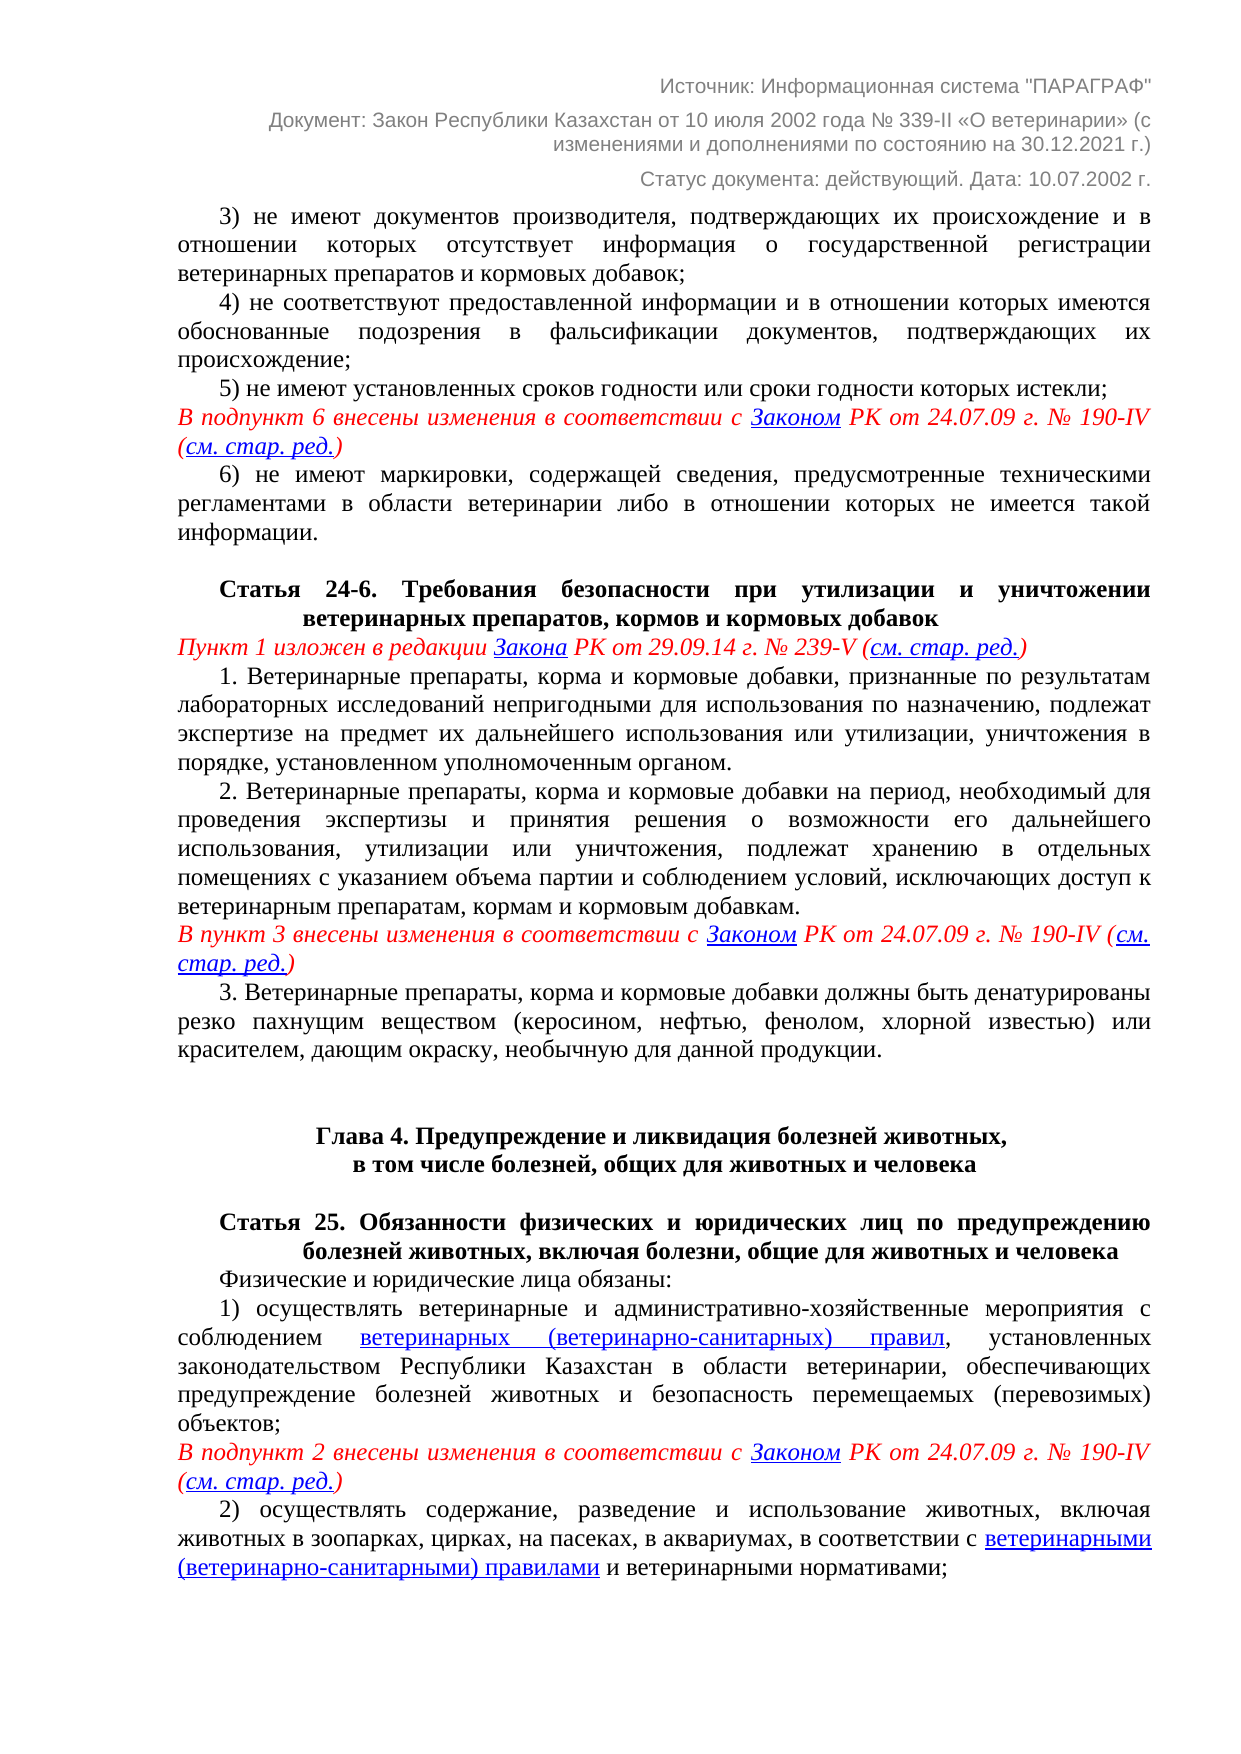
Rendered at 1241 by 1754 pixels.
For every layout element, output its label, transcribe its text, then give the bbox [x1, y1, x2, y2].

text Глава 4. Предупреждение и ликвидация болезней животных, в том числе болезней, общих для животных и человека [177, 1121, 1152, 1178]
text 2) осуществлять содержание, разведение и использование животных, включая животных в зоопарках, цирках, на пасеках, в аквариумах, в соответствии с ветеринарными (ветеринарно-санитарными) правилами и ветеринарными нормативами; [177, 1494, 1152, 1581]
text Статья 25. Обязанности физических и юридических лиц по предупреждению болезней животных, включая болезни, общие для животных и человека [219, 1207, 1152, 1264]
text Пункт 1 изложен в редакции Закона РК от 29.09.14 г. № 239-V (см. стар. ред.) [177, 632, 1152, 661]
text В подпункт 6 внесены изменения в соответствии с Законом РК от 24.07.09 г. № 190-IV (см. стар. ред.) [177, 402, 1152, 459]
text Статья 24-6. Требования безопасности при утилизации и уничтожении ветеринарных препаратов, кормов и кормовых добавок [219, 574, 1152, 632]
text 5) не имеют установленных сроков годности или сроки годности которых истекли; [177, 373, 1152, 402]
text 2. Ветеринарные препараты, корма и кормовые добавки на период, необходимый для проведения экспертизы и принятия решения о возможности его дальнейшего использования, утилизации или уничтожения, подлежат хранению в отдельных помещениях с указанием объема партии и соблюдением условий, исключающих доступ к ветеринарным препаратам, кормам и кормовым добавкам. [177, 776, 1152, 919]
text В пункт 3 внесены изменения в соответствии с Законом РК от 24.07.09 г. № 190-IV (см. стар. ред.) [177, 919, 1152, 977]
text В подпункт 2 внесены изменения в соответствии с Законом РК от 24.07.09 г. № 190-IV (см. стар. ред.) [177, 1437, 1152, 1494]
text 1. Ветеринарные препараты, корма и кормовые добавки, признанные по результатам лабораторных исследований непригодными для использования по назначению, подлежат экспертизе на предмет их дальнейшего использования или утилизации, уничтожения в порядке, установленном уполномоченным органом. [177, 661, 1152, 776]
text 1) осуществлять ветеринарные и административно-хозяйственные мероприятия с соблюдением ветеринарных (ветеринарно-санитарных) правил, установленных законодательством Республики Казахстан в области ветеринарии, обеспечивающих предупреждение болезней животных и безопасность перемещаемых (перевозимых) объектов; [177, 1293, 1152, 1437]
text 3. Ветеринарные препараты, корма и кормовые добавки должны быть денатурированы резко пахнущим веществом (керосином, нефтью, фенолом, хлорной известью) или красителем, дающим окраску, необычную для данной продукции. [177, 977, 1152, 1063]
text Физические и юридические лица обязаны: [177, 1264, 1152, 1293]
text 6) не имеют маркировки, содержащей сведения, предусмотренные техническими регламентами в области ветеринарии либо в отношении которых не имеется такой информации. [177, 459, 1152, 546]
text 4) не соответствуют предоставленной информации и в отношении которых имеются обоснованные подозрения в фальсификации документов, подтверждающих их происхождение; [177, 287, 1152, 373]
text 3) не имеют документов производителя, подтверждающих их происхождение и в отношении которых отсутствует информация о государственной регистрации ветеринарных препаратов и кормовых добавок; [177, 201, 1152, 287]
